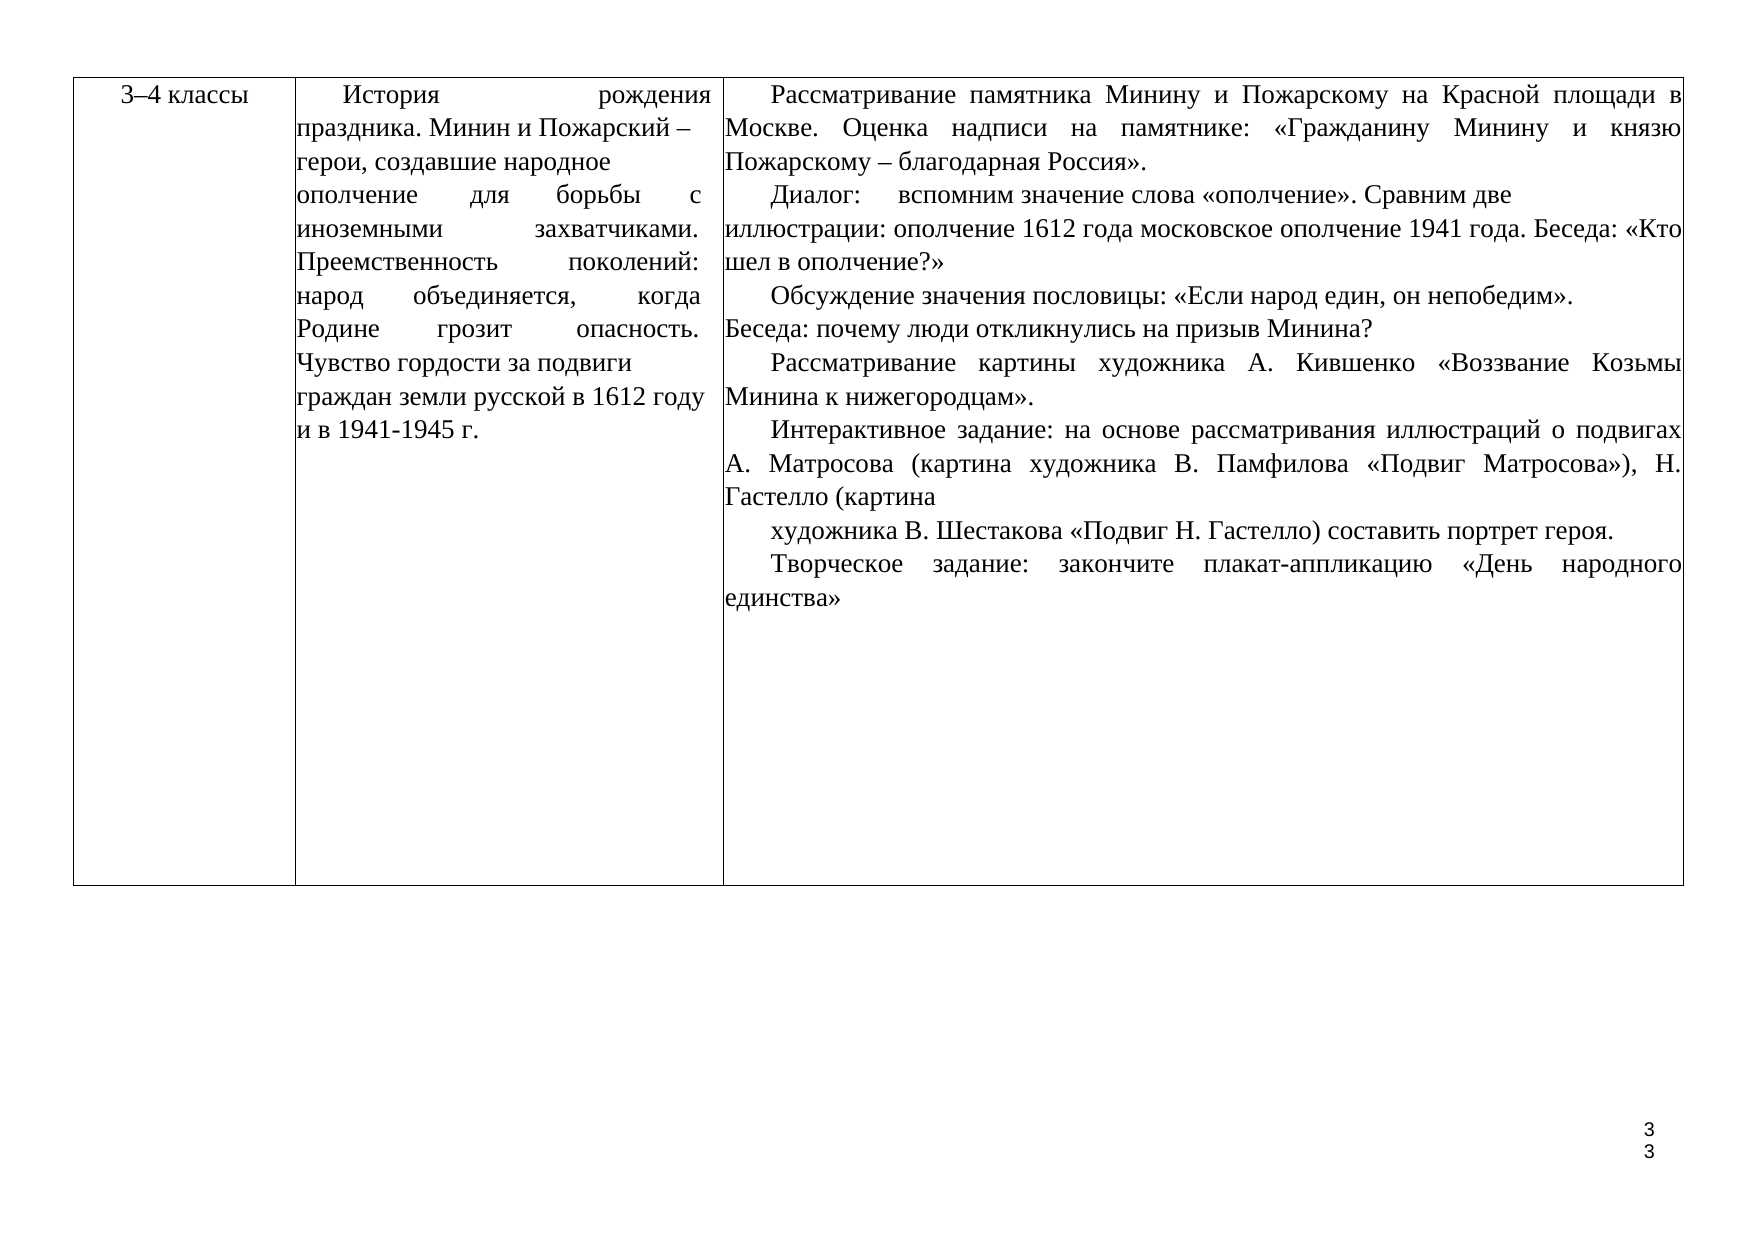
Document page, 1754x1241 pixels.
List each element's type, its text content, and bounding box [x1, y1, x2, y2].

table_header Рассматривание памятника Минину и Пожарскому на Красной площади в Москве. Оценка надписи на памятнике: «Гражданину Минину и князю Пожарскому – благодарная Россия». Диалог: вспомним значение слова «ополчение». Сравним две иллюстрации: ополчение 1612 года московское ополчение 1941 года. Беседа: «Кто шел в ополчение?» Обсуждение значения пословицы: «Если народ един, он непобедим». Беседа: почему люди откликнулись на призыв Минина? Рассматривание картины художника А. Кившенко «Воззвание Козьмы Минина к нижегородцам». Интерактивное задание: на основе рассматривания иллюстраций о подвигах А. Матросова (картина художника В. Памфилова «Подвиг Матросова»), Н. Гастелло (картина художника В. Шестакова «Подвиг Н. Гастелло) составить портрет героя. Творческое задание: закончите плакат-аппликацию «День народного единства» [724, 78, 1683, 885]
table_header 3–4 классы [74, 78, 295, 885]
table_header История рождения праздника. Минин и Пожарский – герои, создавшие народное ополчение для борьбы с иноземными захватчиками. Преемственность поколений: народ объединяется, когда Родине грозит опасность. Чувство гордости за подвиги граждан земли русской в 1612 году и в 1941-1945 г. [296, 78, 723, 885]
